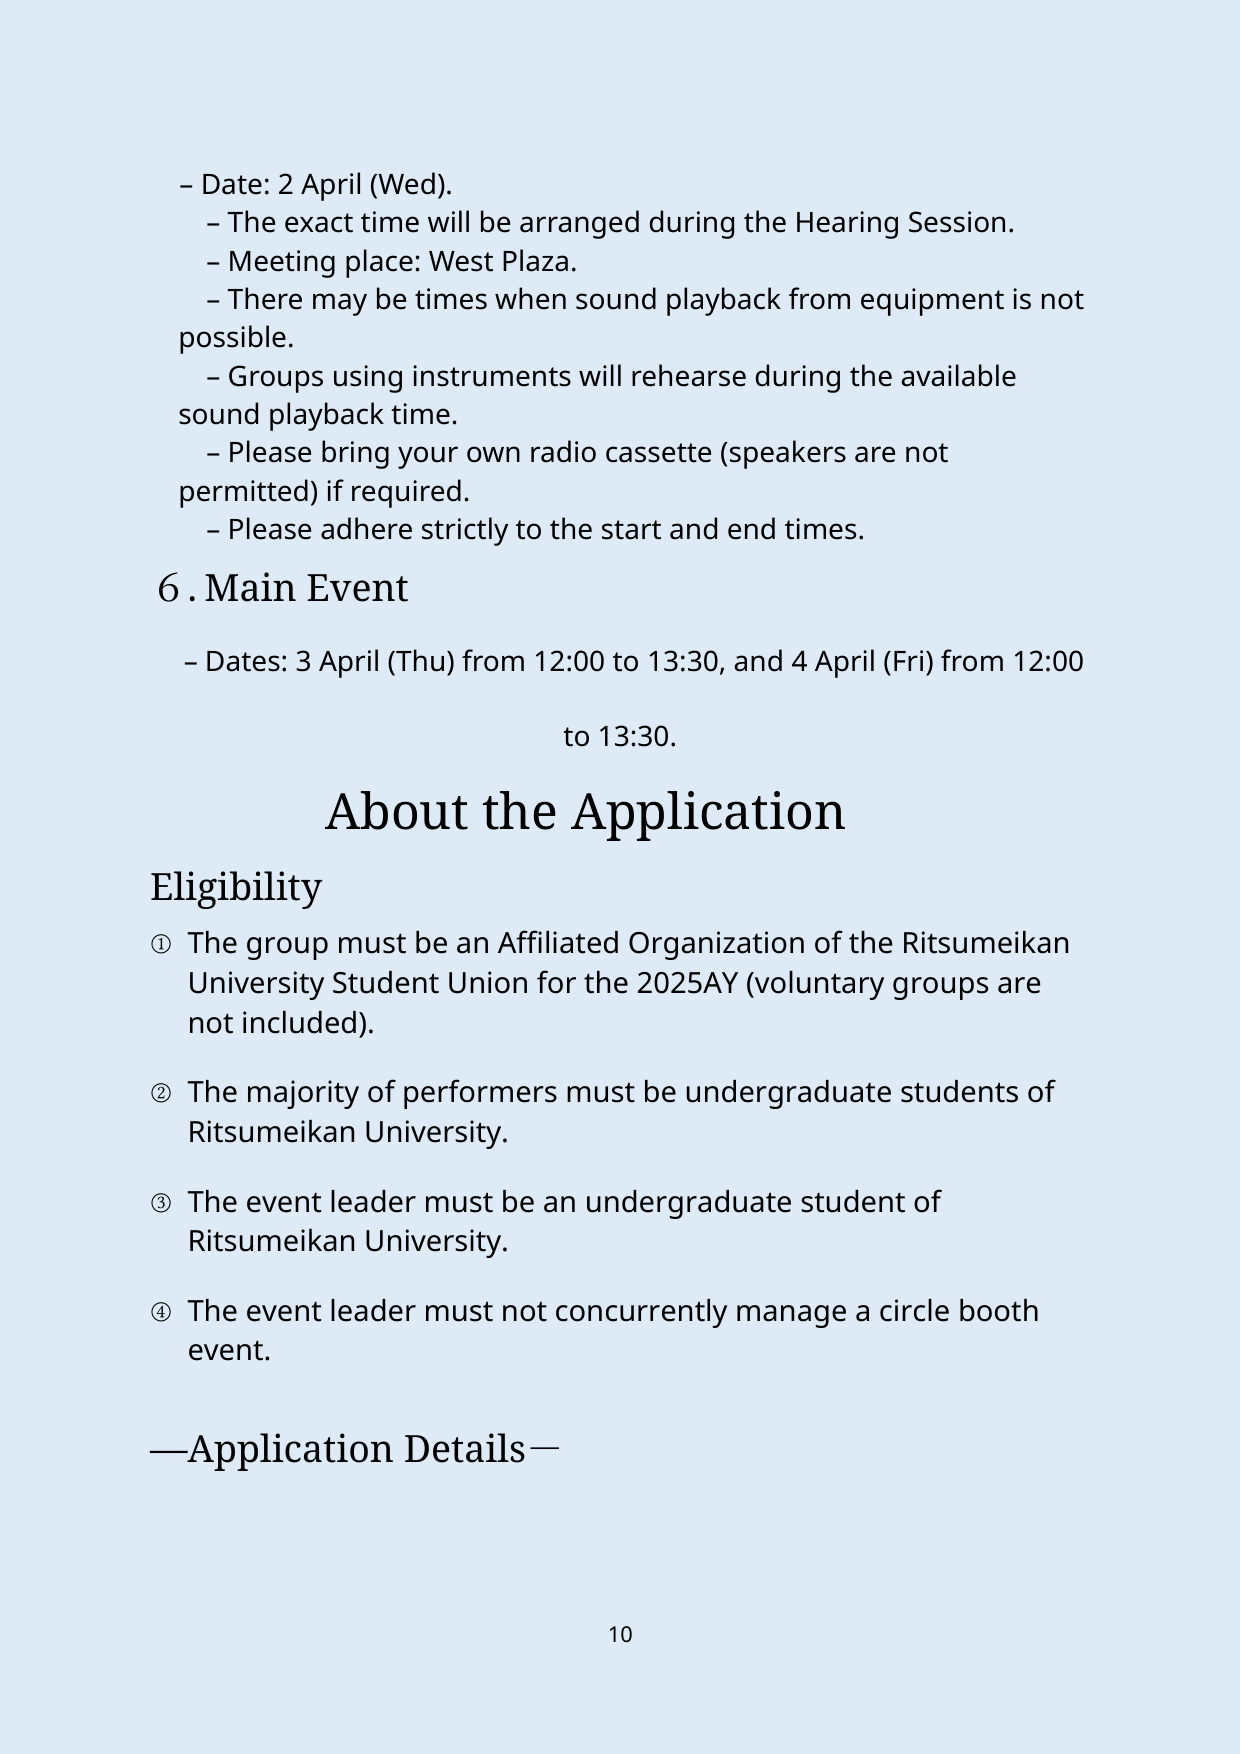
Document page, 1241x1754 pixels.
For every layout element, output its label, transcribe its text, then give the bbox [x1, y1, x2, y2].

list The event leader must be an undergraduate student of Ritsumeikan University. [150, 1181, 1090, 1290]
text ６. Main Event [150, 548, 1090, 623]
text ―Application Details－ [150, 1409, 1090, 1484]
text – Dates: 3 April (Thu) from 12:00 to 13:30, and 4 April (Fri) from 12:00 to 13:30. [150, 623, 1090, 773]
list The event leader must not concurrently manage a circle booth event. [150, 1290, 1090, 1369]
text About the Application [237, 773, 1090, 848]
list The majority of performers must be undergraduate students of Ritsumeikan University. [150, 1072, 1090, 1181]
list The group must be an Affiliated Organization of the Ritsumeikan University Student Union for the 2025AY (voluntary groups are not included). [150, 923, 1090, 1072]
text – Date: 2 April (Wed). – The exact time will be arranged during the Hearing Session. – Meeting place: West Plaza. – There may be times when sound playback from equipment is not possible. – Groups using instruments will rehearse during the available sound playback time. – Please bring your own radio cassette (speakers are not permitted) if required. – Please adhere strictly to the start and end times. [150, 164, 1090, 548]
text Eligibility [150, 848, 1090, 923]
